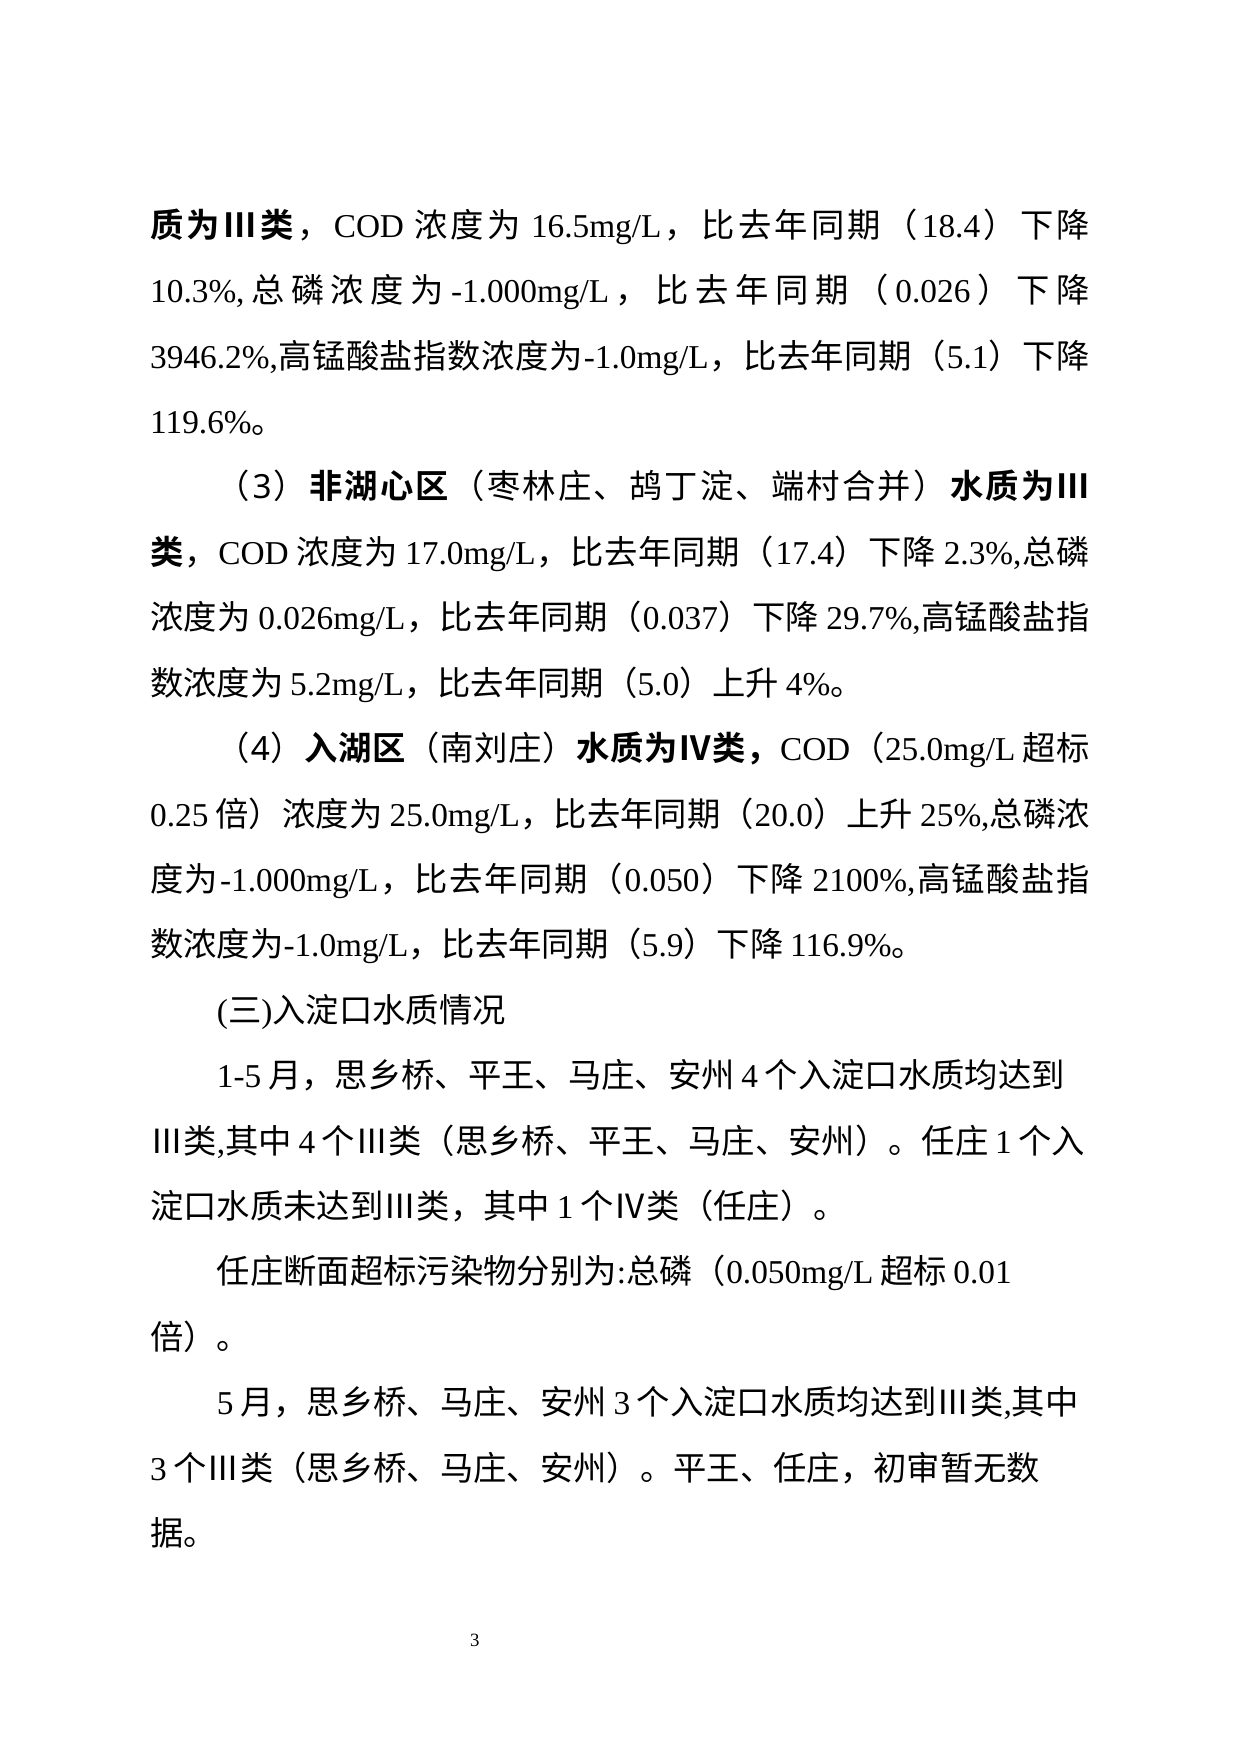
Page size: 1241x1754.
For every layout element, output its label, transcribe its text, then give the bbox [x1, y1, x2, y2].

text 1-5月，思乡桥、平王、马庄、安州4个入淀口水质均达到Ⅲ类,其中4个Ⅲ类（思乡桥、平王、马庄、安州）。任庄1个入淀口水质未达到Ⅲ类，其中1个Ⅳ类（任庄）。 [150, 1041, 1090, 1237]
text 任庄断面超标污染物分别为:总磷（0.050mg/L超标0.01倍）。 [150, 1237, 1090, 1368]
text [150, 190, 1090, 452]
text （3）非湖心区（枣林庄、鸪丁淀、端村合并）水质为Ⅲ类，COD浓度为17.0mg/L，比去年同期（17.4）下降2.3%,总磷浓度为0.026mg/L，比去年同期（0.037）下降29.7%,高锰酸盐指数浓度为5.2mg/L，比去年同期（5.0）上升4%。 [150, 452, 1090, 713]
text (三)入淀口水质情况 [150, 975, 1090, 1041]
text 5月，思乡桥、马庄、安州3个入淀口水质均达到Ⅲ类,其中3个Ⅲ类（思乡桥、马庄、安州）。平王、任庄，初审暂无数据。 [150, 1368, 1090, 1564]
text （4）入湖区（南刘庄）水质为Ⅳ类，COD（25.0mg/L超标0.25倍）浓度为25.0mg/L，比去年同期（20.0）上升25%,总磷浓度为-1.000mg/L，比去年同期（0.050）下降2100%,高锰酸盐指数浓度为-1.0mg/L，比去年同期（5.9）下降116.9%。 [150, 713, 1090, 975]
